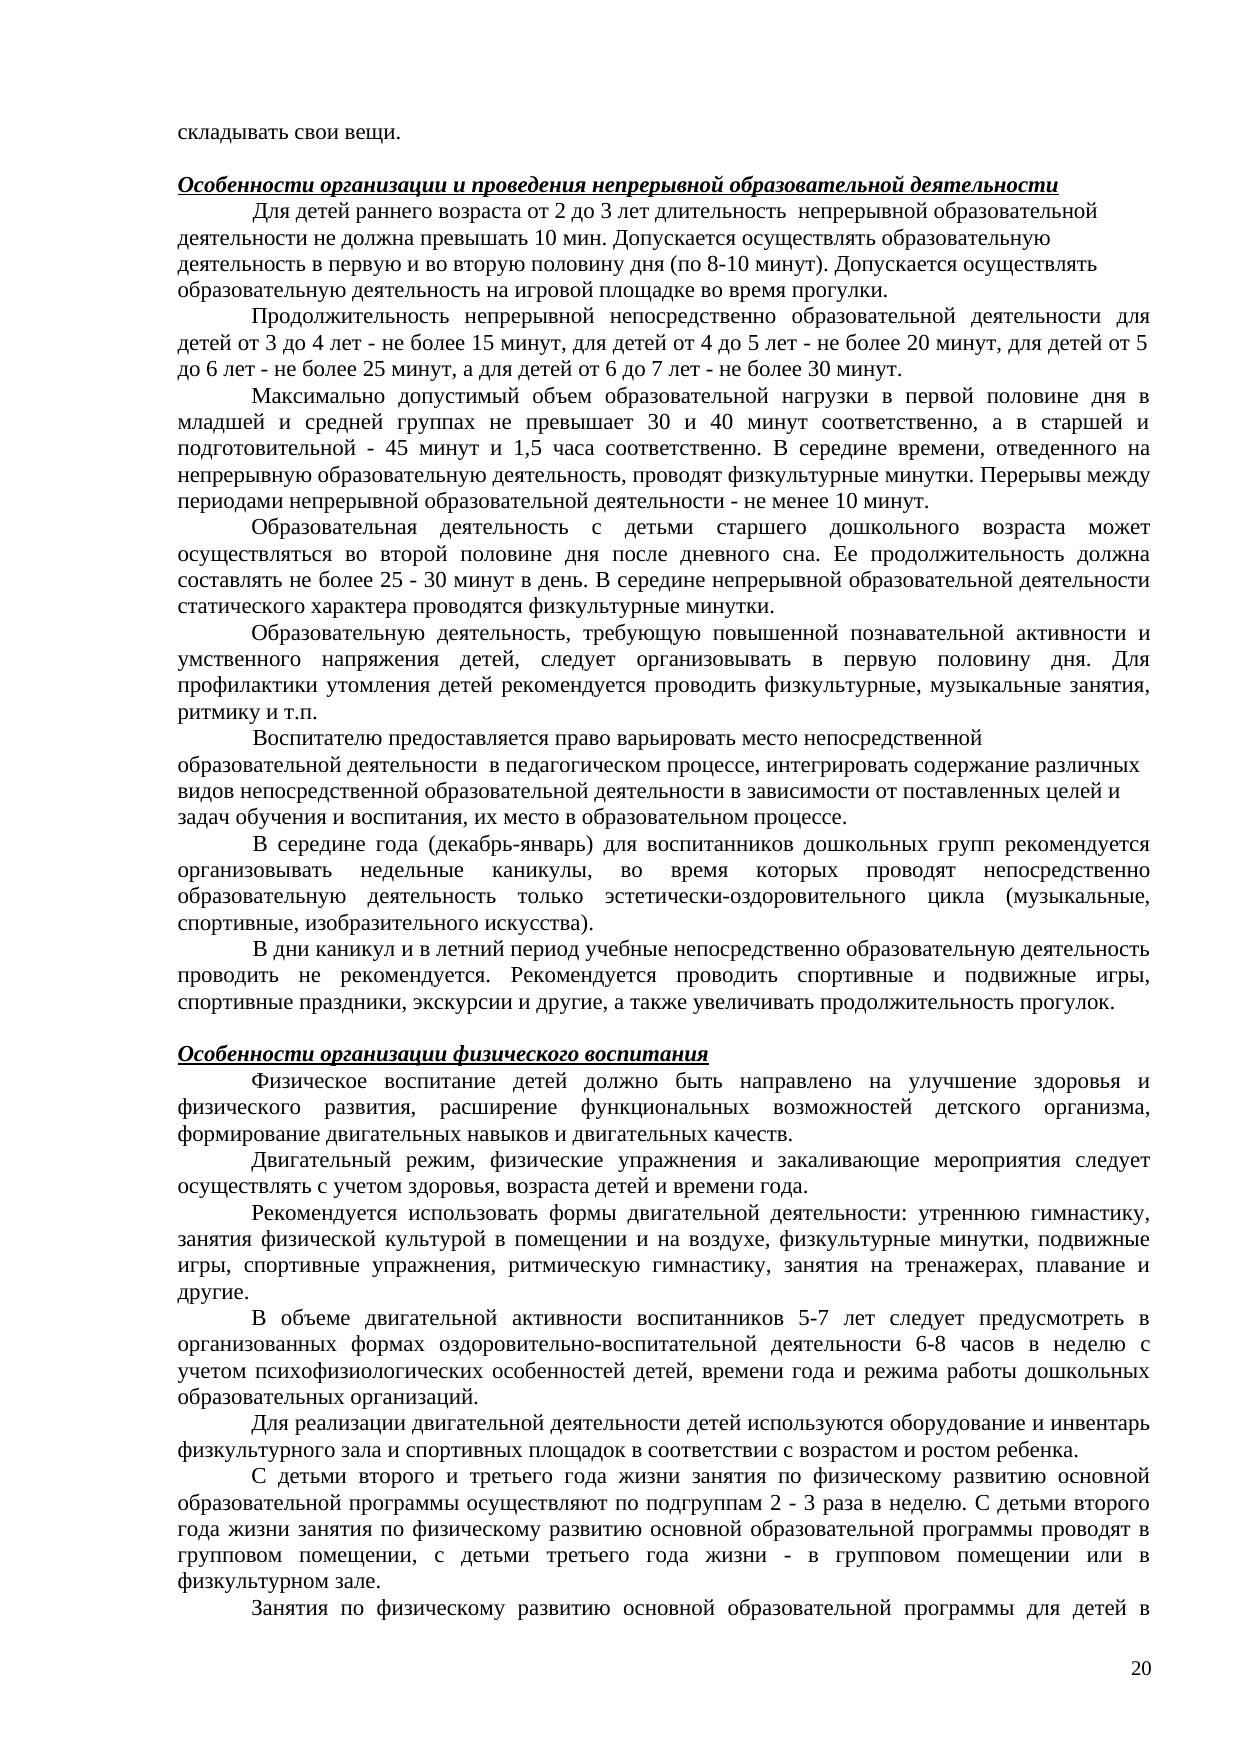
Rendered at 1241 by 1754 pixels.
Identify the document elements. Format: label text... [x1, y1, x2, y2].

text Для реализации двигательной деятельности детей используются оборудование и инвентарь физкультурного зала и спортивных площадок в соответствии с возрастом и ростом ребенка. [177, 1409, 1152, 1462]
text Для детей раннего возраста от 2 до 3 лет длительность непрерывной образовательной деятельности не должна превышать 10 мин. Допускается осуществлять образовательную деятельность в первую и во вторую половину дня (по 8-10 минут). Допускается осуществлять образовательную деятельность на игровой площадке во время прогулки. [177, 197, 1152, 303]
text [177, 118, 1152, 144]
text Рекомендуется использовать формы двигательной деятельности: утреннюю гимнастику, занятия физической культурой в помещении и на воздухе, физкультурные минутки, подвижные игры, спортивные упражнения, ритмическую гимнастику, занятия на тренажерах, плавание и другие. [177, 1199, 1152, 1304]
text С детьми второго и третьего года жизни занятия по физическому развитию основной образовательной программы осуществляют по подгруппам 2 - 3 раза в неделю. С детьми второго года жизни занятия по физическому развитию основной образовательной программы проводят в групповом помещении, с детьми третьего года жизни - в групповом помещении или в физкультурном зале. [177, 1462, 1152, 1594]
text Двигательный режим, физические упражнения и закаливающие мероприятия следует осуществлять с учетом здоровья, возраста детей и времени года. [177, 1146, 1152, 1199]
text Образовательная деятельность с детьми старшего дошкольного возраста может осуществляться во второй половине дня после дневного сна. Ее продолжительность должна составлять не более 25 - 30 минут в день. В середине непрерывной образовательной деятельности статического характера проводятся физкультурные минутки. [177, 513, 1152, 619]
text Особенности организации и проведения непрерывной образовательной деятельности [177, 171, 1152, 197]
text В объеме двигательной активности воспитанников 5-7 лет следует предусмотреть в организованных формах оздоровительно-воспитательной деятельности 6-8 часов в неделю с учетом психофизиологических особенностей детей, времени года и режима работы дошкольных образовательных организаций. [177, 1304, 1152, 1409]
text В дни каникул и в летний период учебные непосредственно образовательную деятельность проводить не рекомендуется. Рекомендуется проводить спортивные и подвижные игры, спортивные праздники, экскурсии и другие, а также увеличивать продолжительность прогулок. [177, 935, 1152, 1014]
text Образовательную деятельность, требующую повышенной познавательной активности и умственного напряжения детей, следует организовывать в первую половину дня. Для профилактики утомления детей рекомендуется проводить физкультурные, музыкальные занятия, ритмику и т.п. [177, 619, 1152, 724]
text Особенности организации физического воспитания [177, 1041, 1152, 1067]
text Продолжительность непрерывной непосредственно образовательной деятельности для детей от 3 до 4 лет - не более 15 минут, для детей от 4 до 5 лет - не более 20 минут, для детей от 5 до 6 лет - не более 25 минут, а для детей от 6 до 7 лет - не более 30 минут. [177, 303, 1152, 382]
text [177, 1594, 1152, 1620]
text Максимально допустимый объем образовательной нагрузки в первой половине дня в младшей и средней группах не превышает 30 и 40 минут соответственно, а в старшей и подготовительной - 45 минут и 1,5 часа соответственно. В середине времени, отведенного на непрерывную образовательную деятельность, проводят физкультурные минутки. Перерывы между периодами непрерывной образовательной деятельности - не менее 10 минут. [177, 382, 1152, 513]
text Физическое воспитание детей должно быть направлено на улучшение здоровья и физического развития, расширение функциональных возможностей детского организма, формирование двигательных навыков и двигательных качеств. [177, 1067, 1152, 1146]
text Воспитателю предоставляется право варьировать место непосредственной образовательной деятельности в педагогическом процессе, интегрировать содержание различных видов непосредственной образовательной деятельности в зависимости от поставленных целей и задач обучения и воспитания, их место в образовательном процессе. [177, 724, 1152, 830]
text В середине года (декабрь-январь) для воспитанников дошкольных групп рекомендуется организовывать недельные каникулы, во время которых проводят непосредственно образовательную деятельность только эстетически-оздоровительного цикла (музыкальные, спортивные, изобразительного искусства). [177, 830, 1152, 935]
